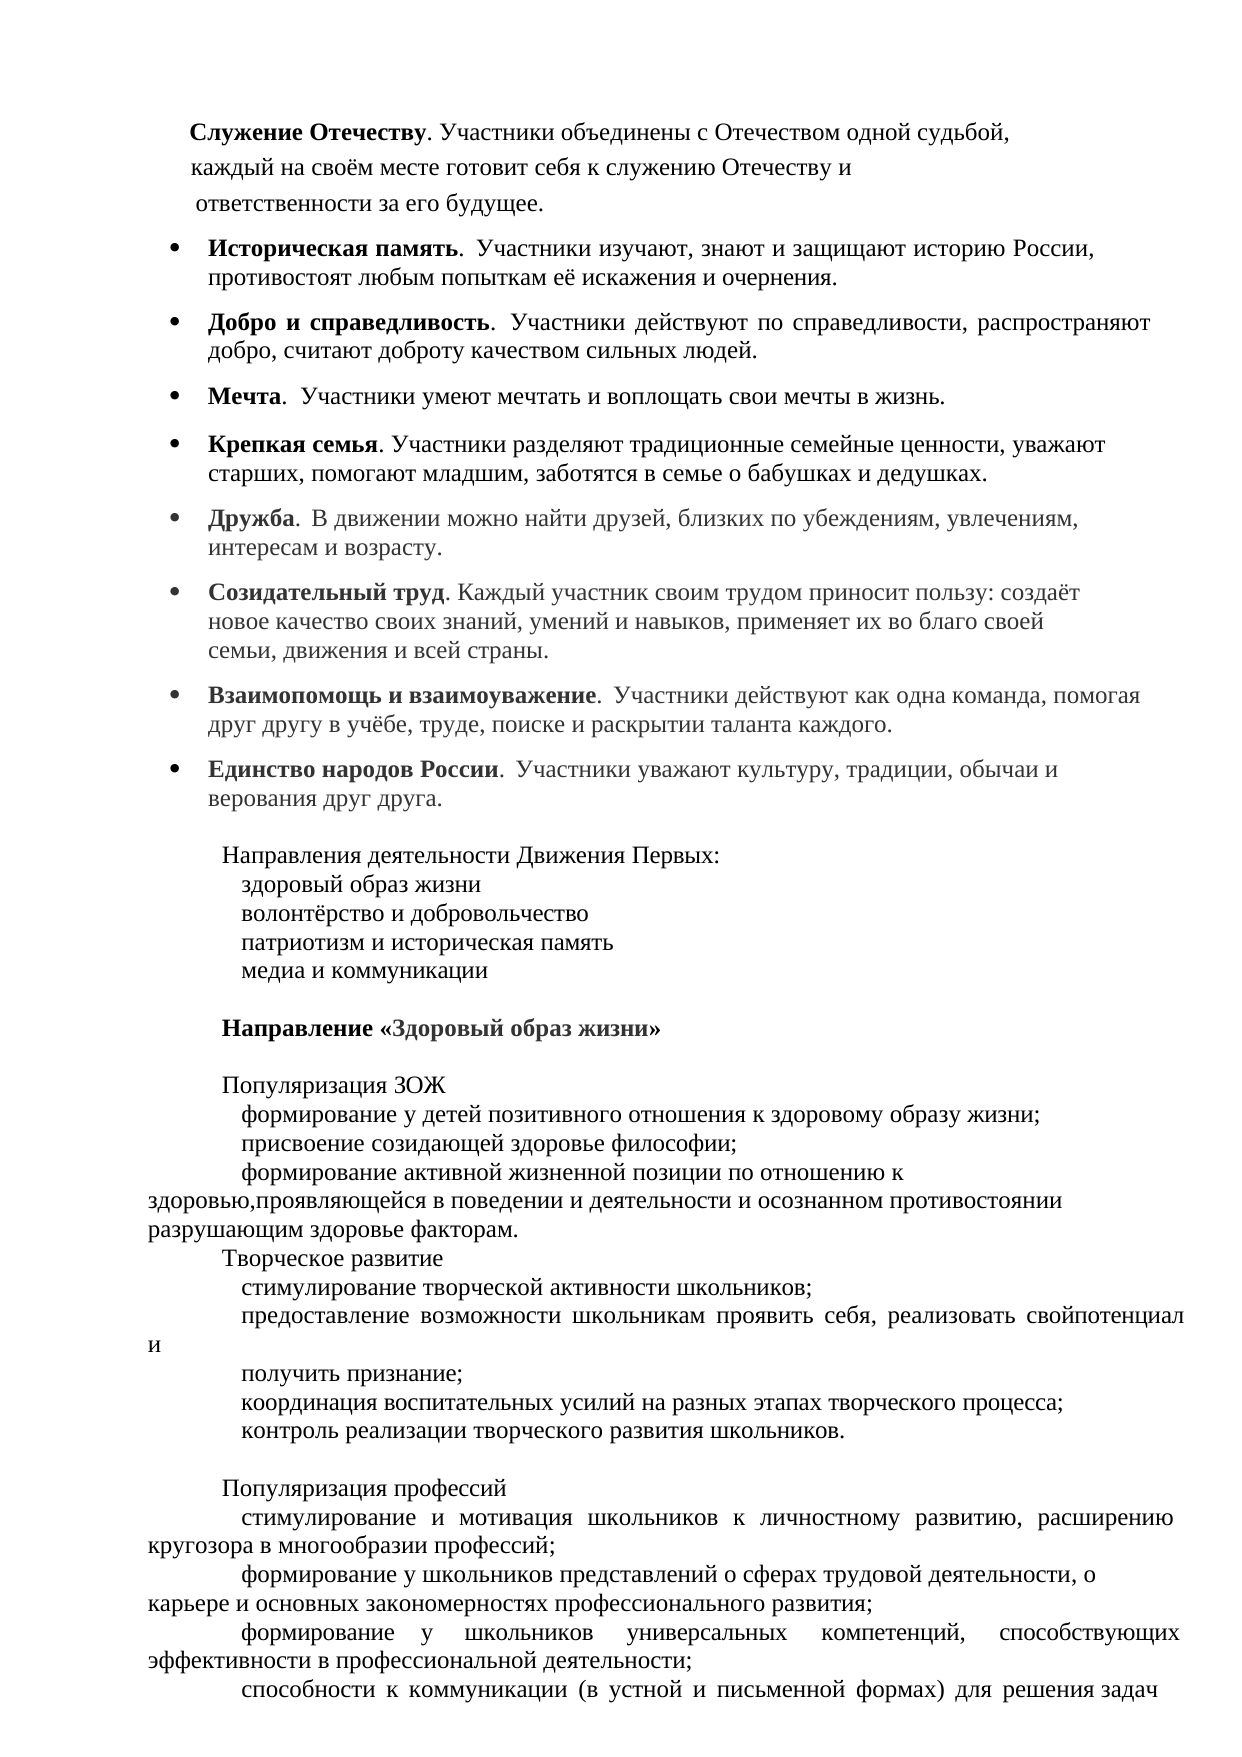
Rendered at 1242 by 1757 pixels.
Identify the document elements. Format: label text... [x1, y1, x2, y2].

text стимулирование творческой активности школьников; [222, 1272, 1197, 1301]
list Крепкая семья. Участники разделяют традиционные семейные ценности, уважают старших, помогают младшим, заботятся в семье о бабушках и дедушках. [170, 429, 1152, 487]
list Мечта. Участники умеют мечтать и воплощать свои мечты в жизнь. [170, 381, 1197, 410]
list Дружба. В движении можно найти друзей, близких по убеждениям, увлечениям, интересам и возрасту. [170, 503, 1140, 561]
text формирование у школьников представлений о сферах трудовой деятельности, о карьере и основных закономерностях профессионального развития; [148, 1559, 1183, 1617]
text формирование у детей позитивного отношения к здоровому образу жизни; [222, 1099, 1197, 1128]
text Популяризация ЗОЖ [222, 1071, 1197, 1099]
text каждый на своём месте готовит себя к служению Отечеству и [133, 152, 1169, 181]
text предоставление возможности школьникам проявить себя, реализовать свойпотенциал [222, 1301, 1197, 1329]
subtitle Направление «Здоровый образ жизни» [222, 1013, 1197, 1042]
text формирование активной жизненной позиции по отношению к здоровью,проявляющейся в поведении и деятельности и осознанном противостоянии разрушающим здоровье факторам. [148, 1157, 1183, 1243]
list Созидательный труд. Каждый участник своим трудом приносит пользу: создаёт новое качество своих знаний, умений и навыков, применяет их во благо своей семьи, движения и всей страны. [170, 577, 1102, 663]
text ответственности за его будущее. [133, 188, 1169, 216]
list Единство народов России. Участники уважают культуру, традиции, обычаи и верования друг друга. [170, 754, 1156, 812]
text присвоение созидающей здоровье философии; [222, 1128, 1197, 1157]
list Взаимопомощь и взаимоуважение. Участники действуют как одна команда, помогая друг другу в учёбе, труде, поиске и раскрытии таланта каждого. [170, 680, 1147, 738]
text медиа и коммуникации [222, 956, 1197, 984]
list Историческая память. Участники изучают, знают и защищают историю России, противостоят любым попыткам её искажения и очернения. [170, 233, 1095, 290]
text координация воспитательных усилий на разных этапах творческого процесса; [222, 1387, 1197, 1416]
text и [148, 1329, 1197, 1358]
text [148, 1674, 1183, 1703]
text Популяризация профессий [222, 1473, 1197, 1502]
text здоровый образ жизни [222, 869, 1197, 898]
text Творческое развитие [222, 1243, 1197, 1272]
list Добро и справедливость. Участники действуют по справедливости, распространяют добро, считают доброту качеством сильных людей. [170, 307, 1151, 364]
text контроль реализации творческого развития школьников. [222, 1416, 1197, 1444]
text формирование у школьников универсальных компетенций, способствующих эффективности в профессиональной деятельности; [148, 1617, 1183, 1674]
text стимулирование и мотивация школьников к личностному развитию, расширению кругозора в многообразии профессий; [148, 1502, 1197, 1559]
text патриотизм и историческая память [222, 927, 1197, 956]
text Служение Отечеству. Участники объединены с Отечеством одной судьбой, [133, 117, 1169, 146]
text Направления деятельности Движения Первых: [222, 841, 1197, 869]
text получить признание; [222, 1358, 1197, 1387]
text волонтёрство и добровольчество [222, 898, 1197, 927]
